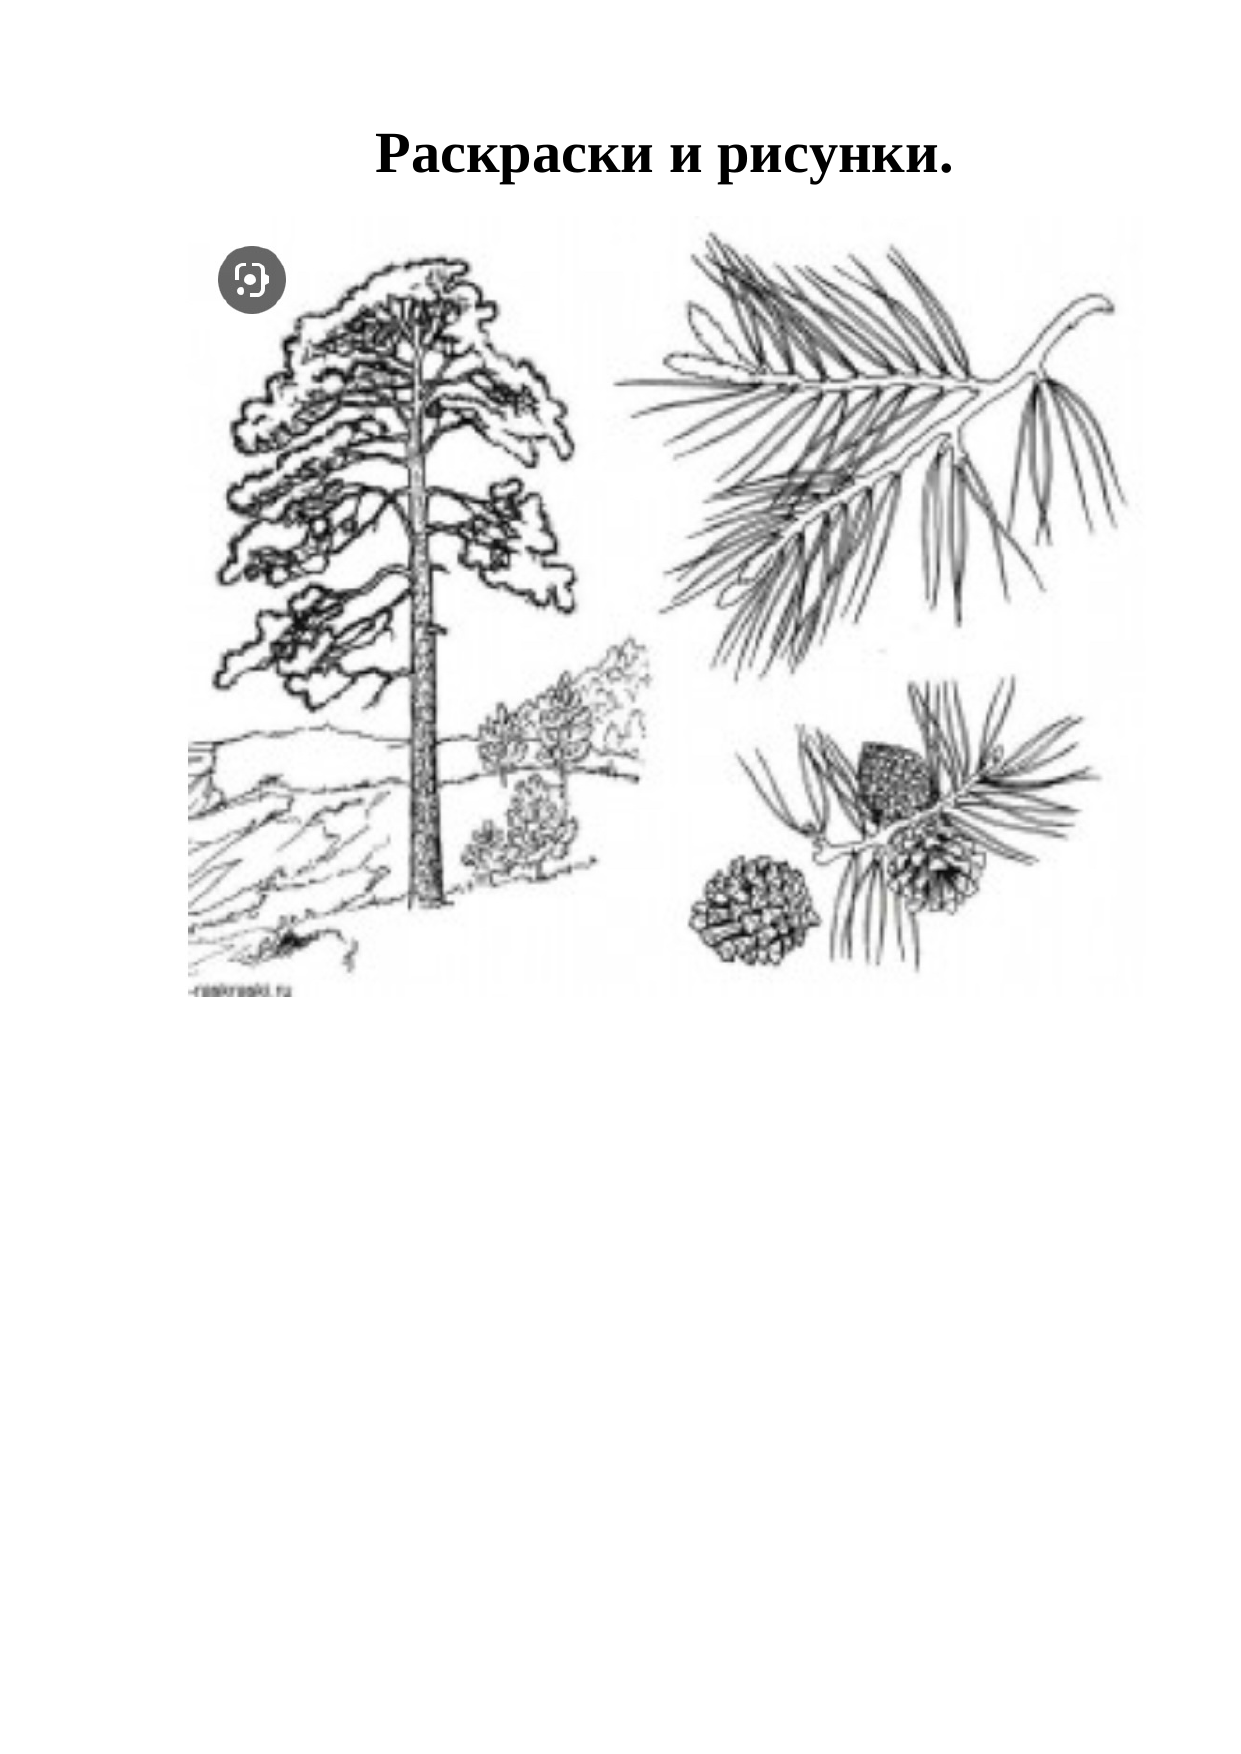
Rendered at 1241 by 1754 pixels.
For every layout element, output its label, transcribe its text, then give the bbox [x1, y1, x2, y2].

picture [177, 216, 1152, 997]
text Раскраски и рисунки. [177, 118, 1152, 185]
